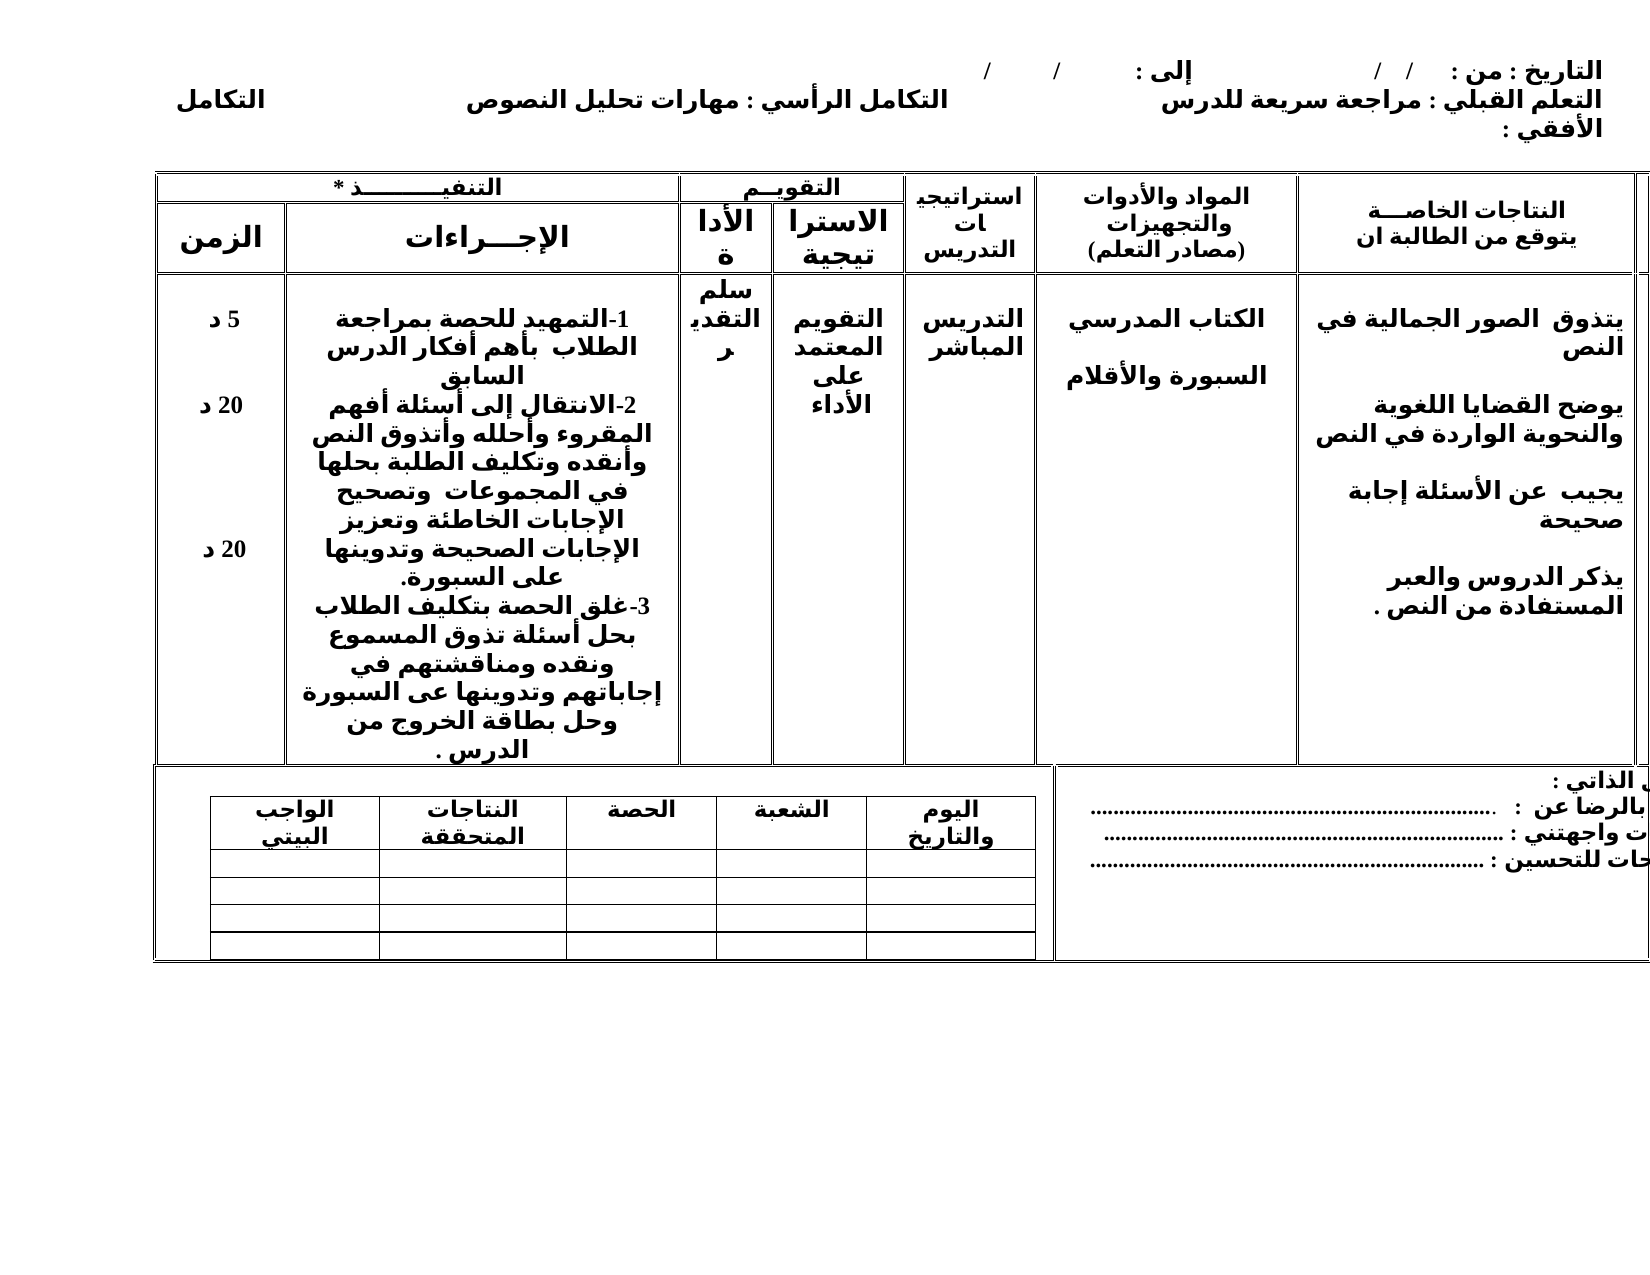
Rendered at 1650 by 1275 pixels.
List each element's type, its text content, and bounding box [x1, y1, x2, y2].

table_cell التأمل الذاتي : أشعر بالرضا عن : ....................................................................... تحديات واجهتني : ...................................................................... اقتراحات للتحسين : ..................................................................... [1056, 764, 1650, 960]
table_cell التدريس المباشر [906, 275, 1034, 764]
text التعلم القبلي : مراجعة سريعة للدرس التكامل الرأسي : مهارات تحليل النصوص التكامل الأفقي : [150, 85, 1603, 142]
text التاريخ : من : / / إلى : / / [150, 56, 1603, 85]
table_header الرقم [1635, 172, 1650, 272]
table_cell سلم التقدير [681, 275, 771, 764]
table_cell 5 د 20 د 20 د [158, 275, 284, 764]
table_header المواد والأدوات والتجهيزات (مصادر التعلم) [1035, 172, 1298, 272]
table_header التقويــم [679, 174, 904, 201]
table_cell الاستراتيجية [774, 204, 903, 272]
table_header النتاجات الخاصـــة يتوقع من الطالبة ان [1298, 174, 1634, 272]
table_header التنفيــــــــــذ * [157, 174, 679, 201]
table_cell 1-التمهيد للحصة بمراجعة الطلاب بأهم أفكار الدرس السابق 2-الانتقال إلى أسئلة أفهم المقروء وأحلله وأتذوق النص وأنقده وتكليف الطلبة بحلها في المجموعات وتصحيح الإجابات الخاطئة وتعزيز الإجابات الصحيحة وتدوينها على السبورة. 3-غلق الحصة بتكليف الطلاب بحل أسئلة تذوق المسموع ونقده ومناقشتهم في إجاباتهم وتدوينها عى السبورة وحل بطاقة الخروج من الدرس . [287, 275, 678, 764]
table_cell يتذوق الصور الجمالية في النص يوضح القضايا اللغوية والنحوية الواردة في النص يجيب عن الأسئلة إجابة صحيحة يذكر الدروس والعبر المستفادة من النص . [1299, 272, 1634, 764]
table_cell الأداة [681, 204, 771, 272]
table_cell الإجـــراءات [287, 204, 678, 272]
table_cell [154, 764, 1054, 960]
table_cell الزمن [158, 204, 284, 272]
table_header استراتيجيات التدريس [904, 174, 1035, 272]
table_cell الكتاب المدرسي السبورة والأقلام [1037, 275, 1296, 764]
table_cell التقويم المعتمد على الأداء [774, 275, 903, 764]
